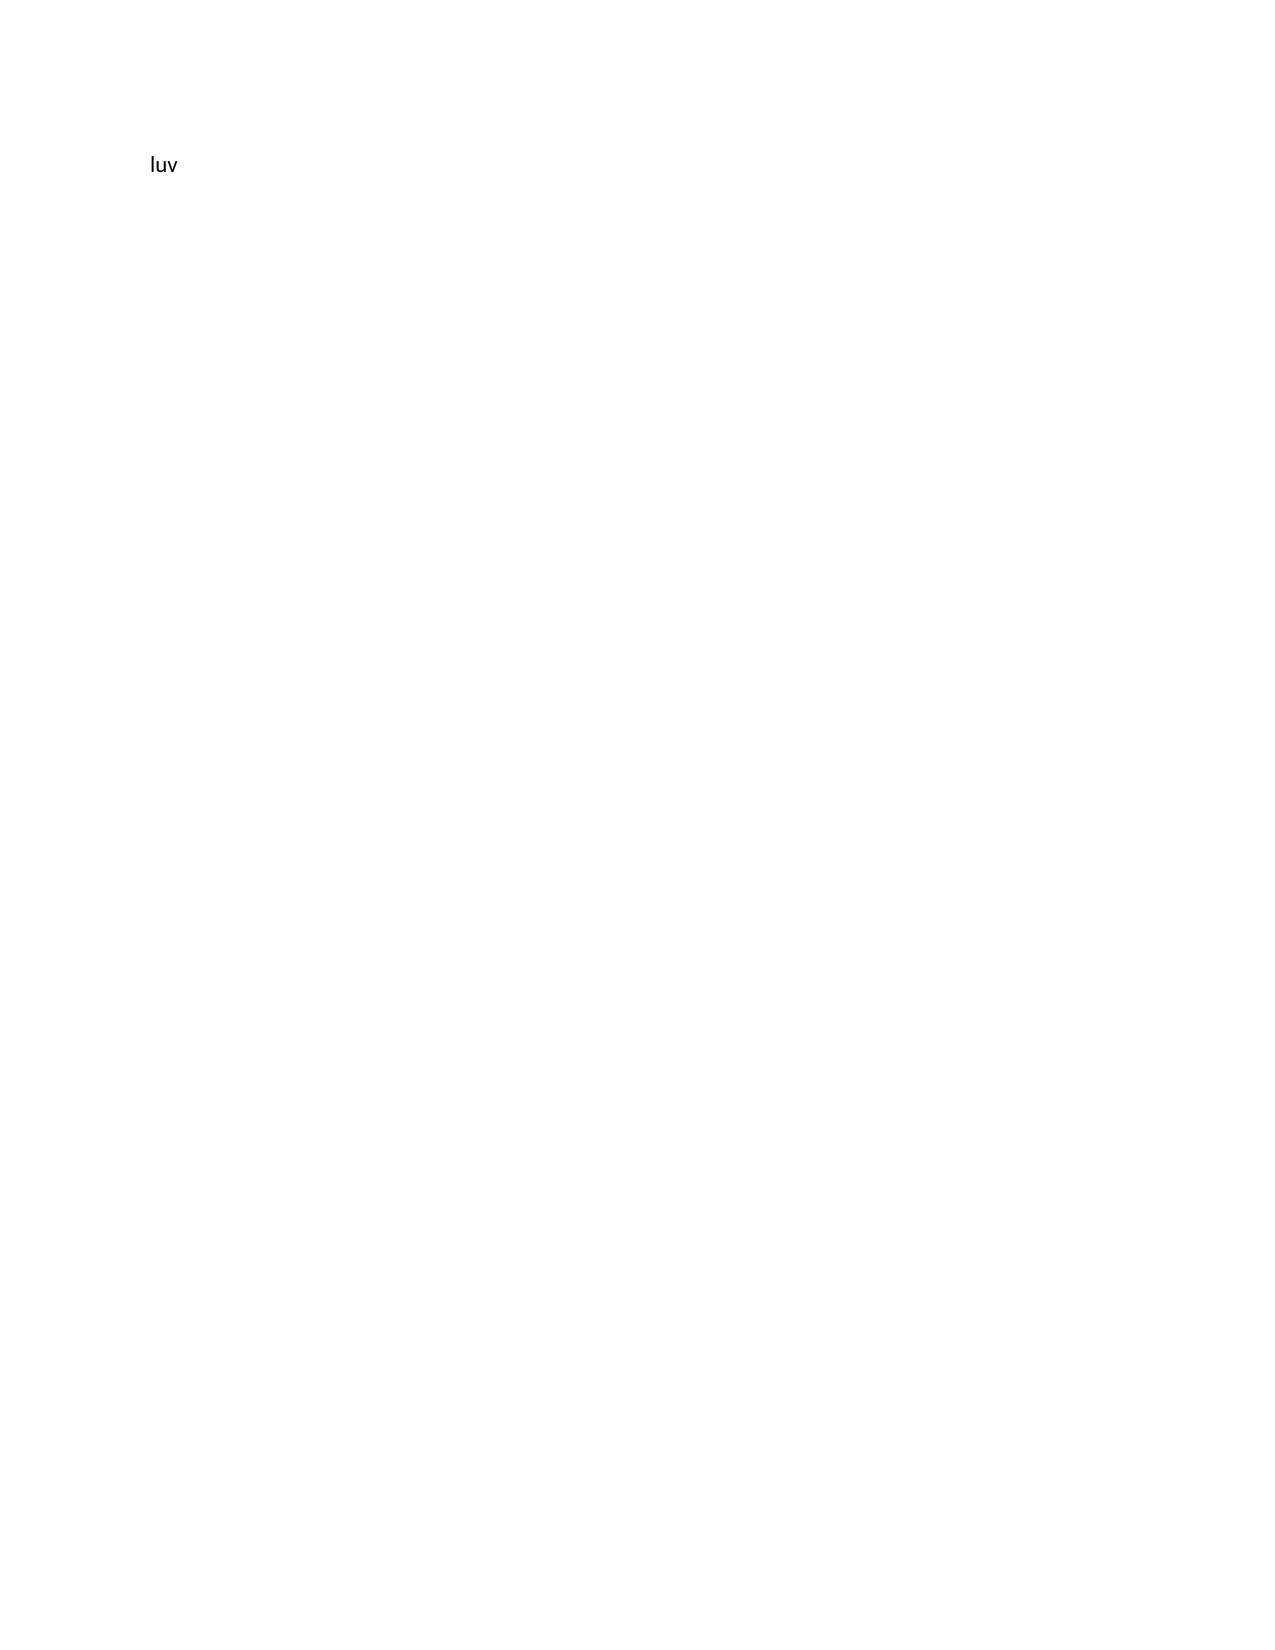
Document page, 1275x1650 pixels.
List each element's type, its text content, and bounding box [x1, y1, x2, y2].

text luv [150, 150, 1125, 179]
